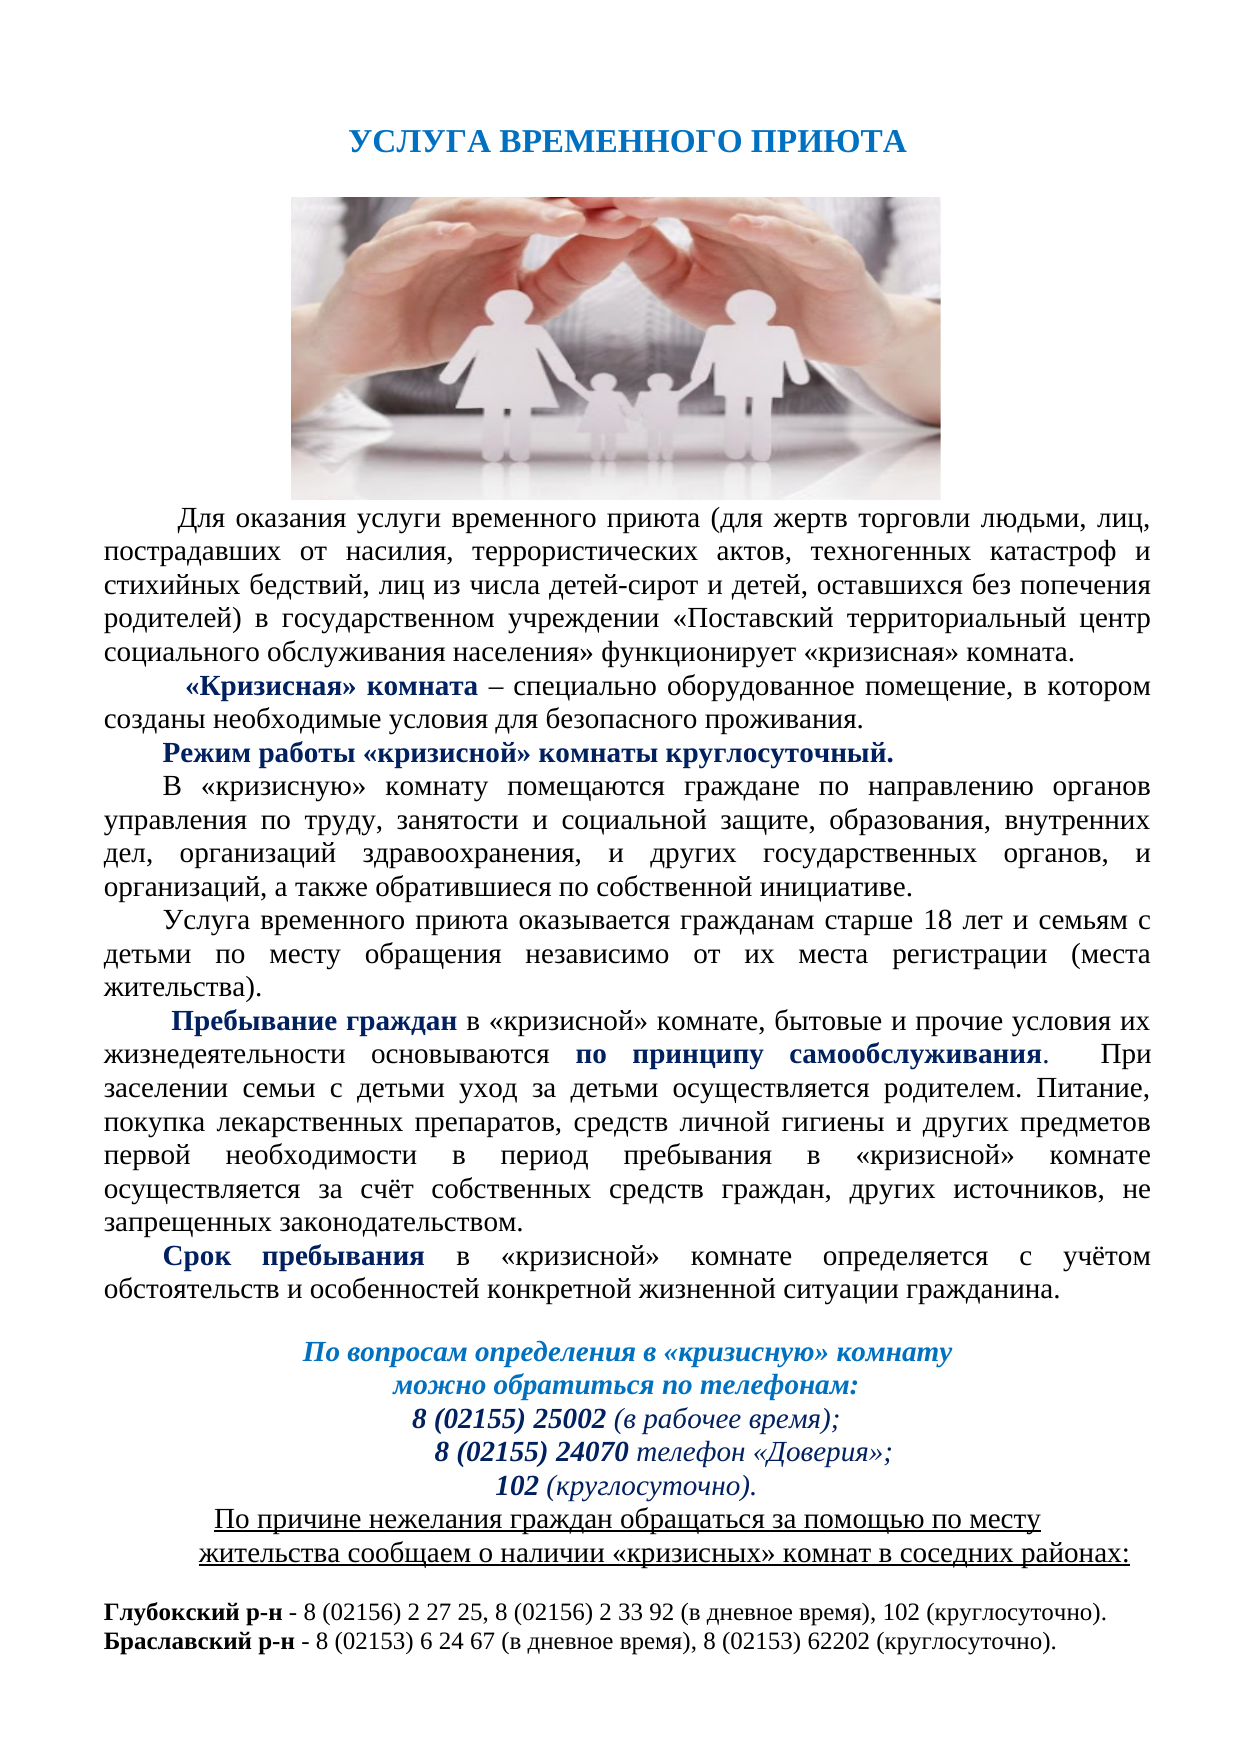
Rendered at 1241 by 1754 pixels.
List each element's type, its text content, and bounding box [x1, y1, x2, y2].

text 8 (02155) 24070 телефон «Доверия»; [178, 1434, 1152, 1468]
text жительства сообщаем о наличии «кризисных» комнат в соседних районах: [103, 1535, 1152, 1568]
text Браславский р-н - 8 (02153) 6 24 67 (в дневное время), 8 (02153) 62202 (круглосуточно). [876, 1626, 1152, 1655]
text Срок пребывания в «кризисной» комнате определяется с учётом обстоятельств и особенностей конкретной жизненной ситуации гражданина. [103, 1238, 1152, 1305]
text УСЛУГА ВРЕМЕННОГО ПРИЮТА [103, 121, 1152, 159]
text По причине нежелания граждан обращаться за помощью по месту [103, 1501, 1152, 1535]
picture [291, 197, 941, 500]
text можно обратиться по телефонам: [103, 1367, 1152, 1401]
text Пребывание граждан в «кризисной» комнате, бытовые и прочие условия их жизнедеятельности основываются по принципу самообслуживания. При заселении семьи с детьми уход за детьми осуществляется родителем. Питание, покупка лекарственных препаратов, средств личной гигиены и других предметов первой необходимости в период пребывания в «кризисной» комнате осуществляется за счёт собственных средств граждан, других источников, не запрещенных законодательством. [103, 1003, 1152, 1238]
text Режим работы «кризисной» комнаты круглосуточный. [103, 735, 1152, 768]
text Услуга временного приюта оказывается гражданам старше 18 лет и семьям с детьми по месту обращения независимо от их места регистрации (места жительства). [103, 902, 1152, 1003]
text Браславский р-н - 8 (02153) 6 24 67 (в дневное время), 8 (02153) 62202 (круглосуточно). [501, 1626, 691, 1655]
text «Кризисная» комната – специально оборудованное помещение, в котором созданы необходимые условия для безопасного проживания. [103, 668, 1152, 735]
text 8 (02155) 25002 (в рабочее время); [103, 1401, 1152, 1434]
text 102 (круглосуточно). [103, 1468, 1152, 1501]
text Браславский р-н - 8 (02153) 6 24 67 (в дневное время), 8 (02153) 62202 (круглосуточно). [103, 1626, 420, 1655]
text Для оказания услуги временного приюта (для жертв торговли людьми, лиц, пострадавших от насилия, террористических актов, техногенных катастроф и стихийных бедствий, лиц из числа детей-сирот и детей, оставшихся без попечения родителей) в государственном учреждении «Поставский территориальный центр социального обслуживания населения» функционирует «кризисная» комната. [103, 500, 1152, 668]
text Глубокский р-н - 8 (02156) 2 27 25, 8 (02156) 2 33 92 (в дневное время), 102 (круглосуточно). [103, 1597, 1152, 1626]
text В «кризисную» комнату помещаются граждане по направлению органов управления по труду, занятости и социальной защите, образования, внутренних дел, организаций здравоохранения, и других государственных органов, и организаций, а также обратившиеся по собственной инициативе. [103, 768, 1152, 902]
text По вопросам определения в «кризисную» комнату [103, 1334, 1152, 1367]
